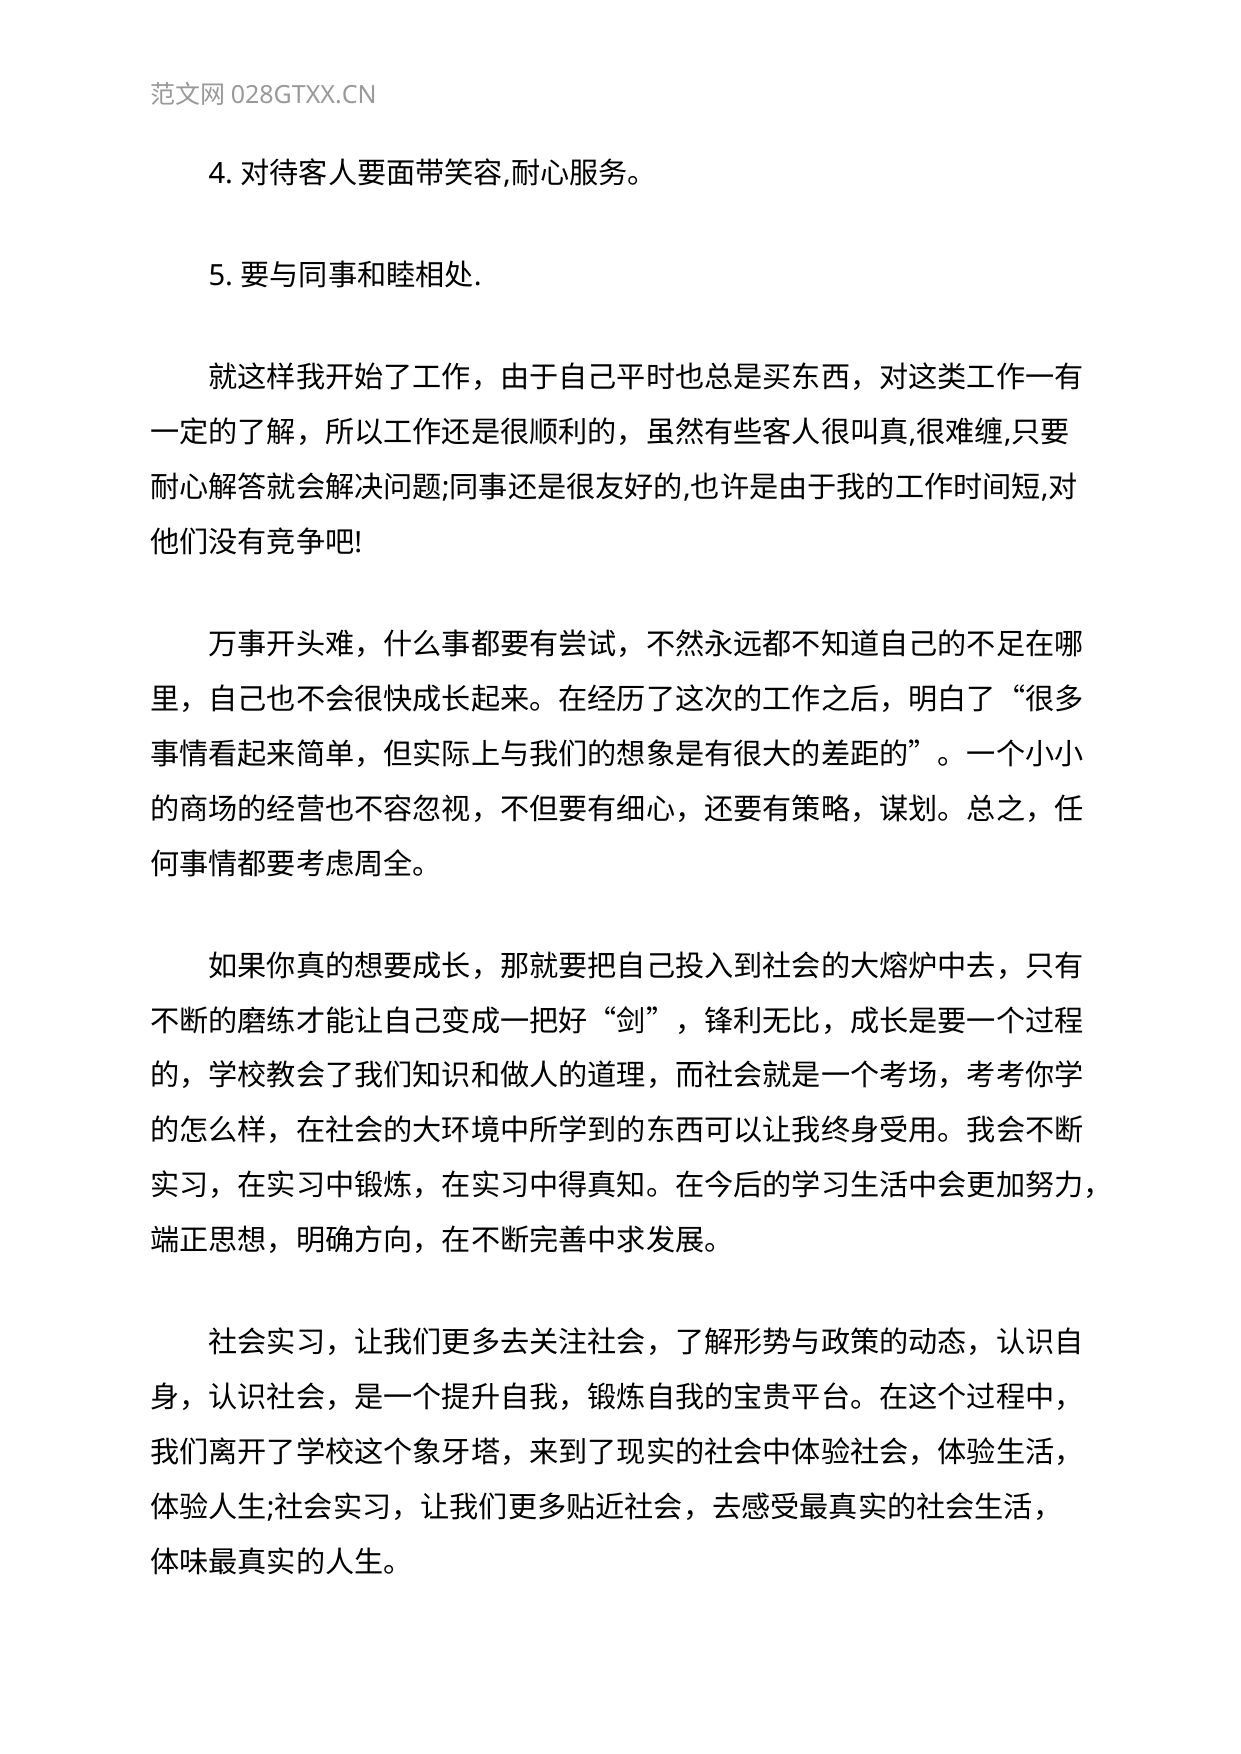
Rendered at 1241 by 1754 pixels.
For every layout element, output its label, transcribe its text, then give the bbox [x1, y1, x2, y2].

text 社会实习，让我们更多去关注社会，了解形势与政策的动态，认识自身，认识社会，是一个提升自我，锻炼自我的宝贵平台。在这个过程中，我们离开了学校这个象牙塔，来到了现实的社会中体验社会，体验生活，体验人生;社会实习，让我们更多贴近社会，去感受最真实的社会生活，体味最真实的人生。 [150, 1318, 1090, 1580]
text 5. 要与同事和睦相处. [150, 252, 1090, 294]
text 4. 对待客人要面带笑容,耐心服务。 [150, 150, 1090, 192]
text 万事开头难，什么事都要有尝试，不然永远都不知道自己的不足在哪里，自己也不会很快成长起来。在经历了这次的工作之后，明白了“很多事情看起来简单，但实际上与我们的想象是有很大的差距的”。一个小小的商场的经营也不容忽视，不但要有细心，还要有策略，谋划。总之，任何事情都要考虑周全。 [150, 621, 1090, 883]
text 如果你真的想要成长，那就要把自己投入到社会的大熔炉中去，只有不断的磨练才能让自己变成一把好“剑”，锋利无比，成长是要一个过程的，学校教会了我们知识和做人的道理，而社会就是一个考场，考考你学的怎么样，在社会的大环境中所学到的东西可以让我终身受用。我会不断实习，在实习中锻炼，在实习中得真知。在今后的学习生活中会更加努力，端正思想，明确方向，在不断完善中求发展。 [150, 942, 1090, 1259]
text 就这样我开始了工作，由于自己平时也总是买东西，对这类工作一有一定的了解，所以工作还是很顺利的，虽然有些客人很叫真,很难缠,只要耐心解答就会解决问题;同事还是很友好的,也许是由于我的工作时间短,对他们没有竞争吧! [150, 354, 1090, 561]
